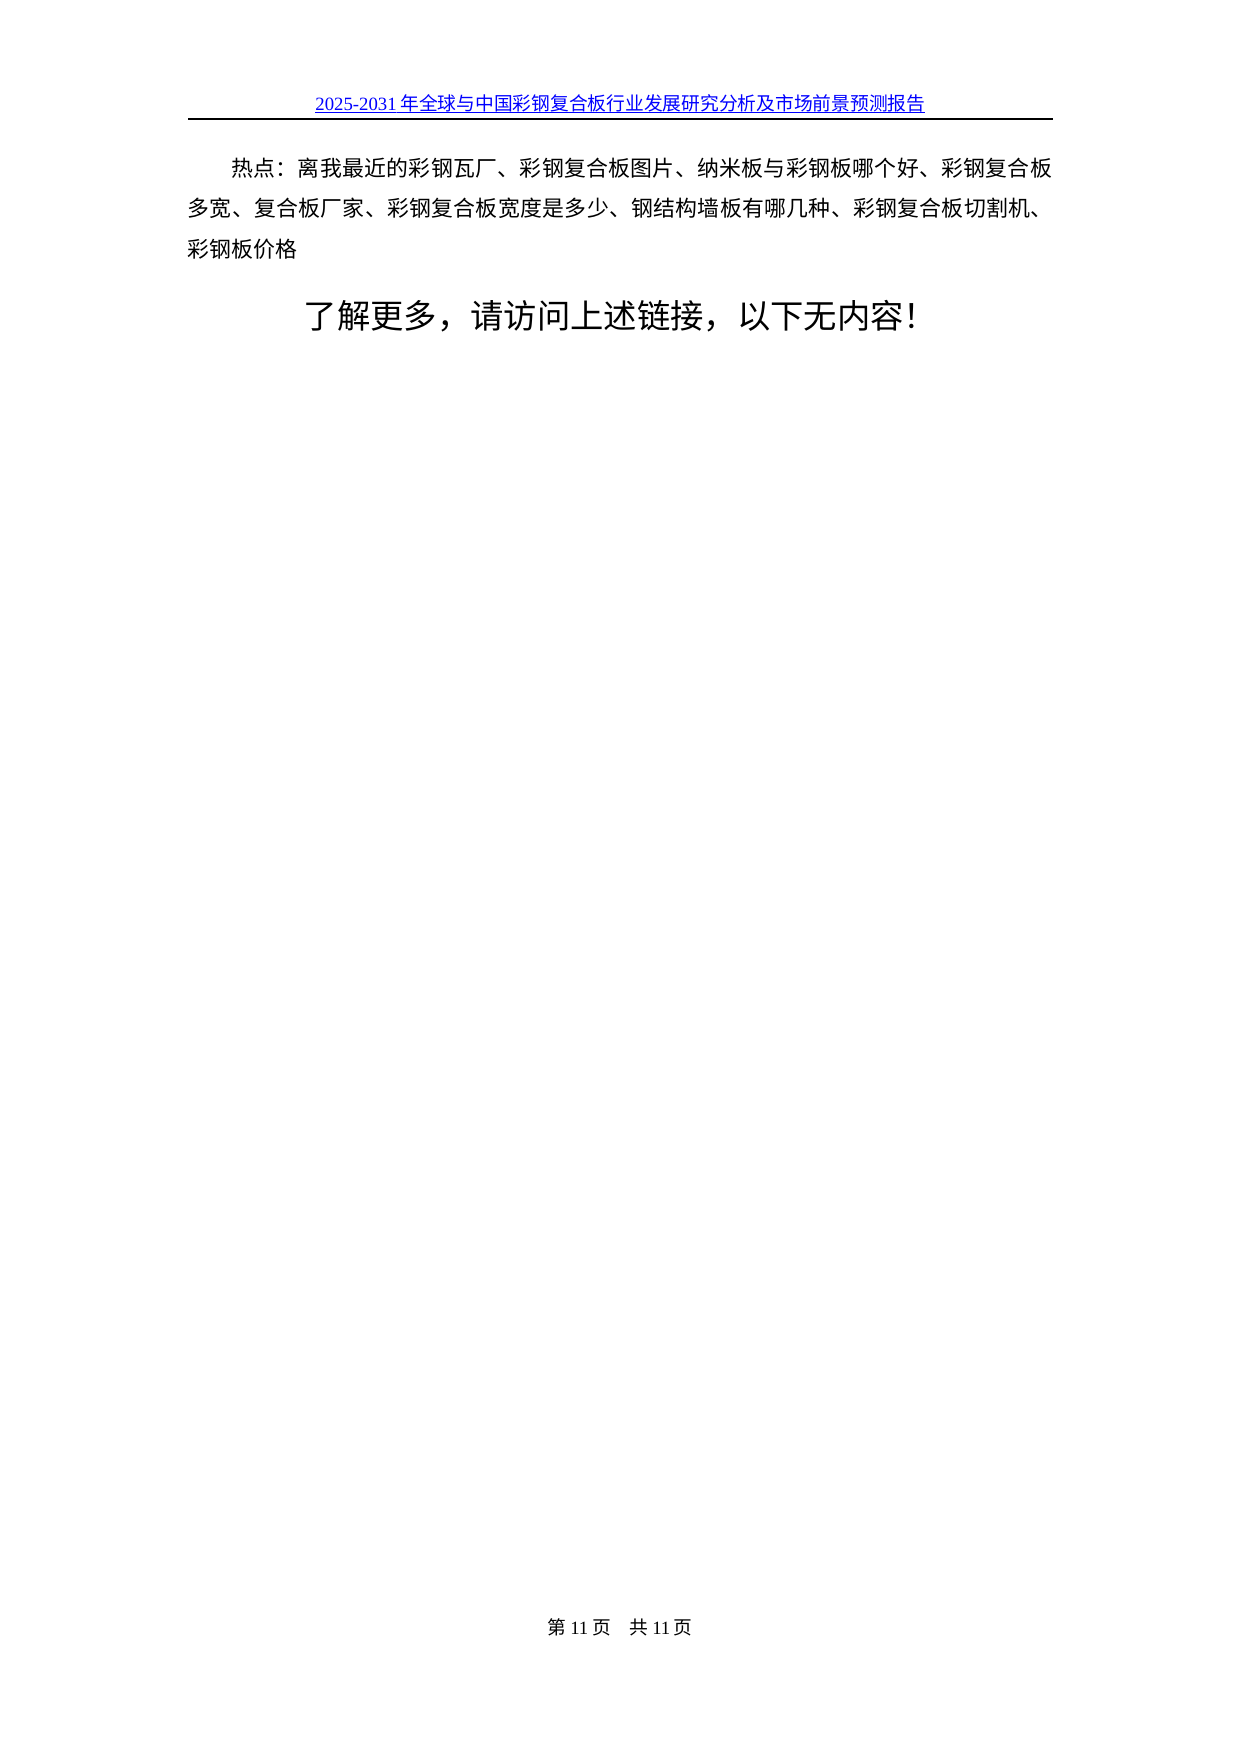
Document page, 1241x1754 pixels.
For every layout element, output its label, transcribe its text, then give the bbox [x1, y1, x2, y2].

title 了解更多，请访问上述链接，以下无内容！ [187, 282, 1053, 347]
text 热点：离我最近的彩钢瓦厂、彩钢复合板图片、纳米板与彩钢板哪个好、彩钢复合板多宽、复合板厂家、彩钢复合板宽度是多少、钢结构墙板有哪几种、彩钢复合板切割机、彩钢板价格 [187, 150, 1053, 264]
